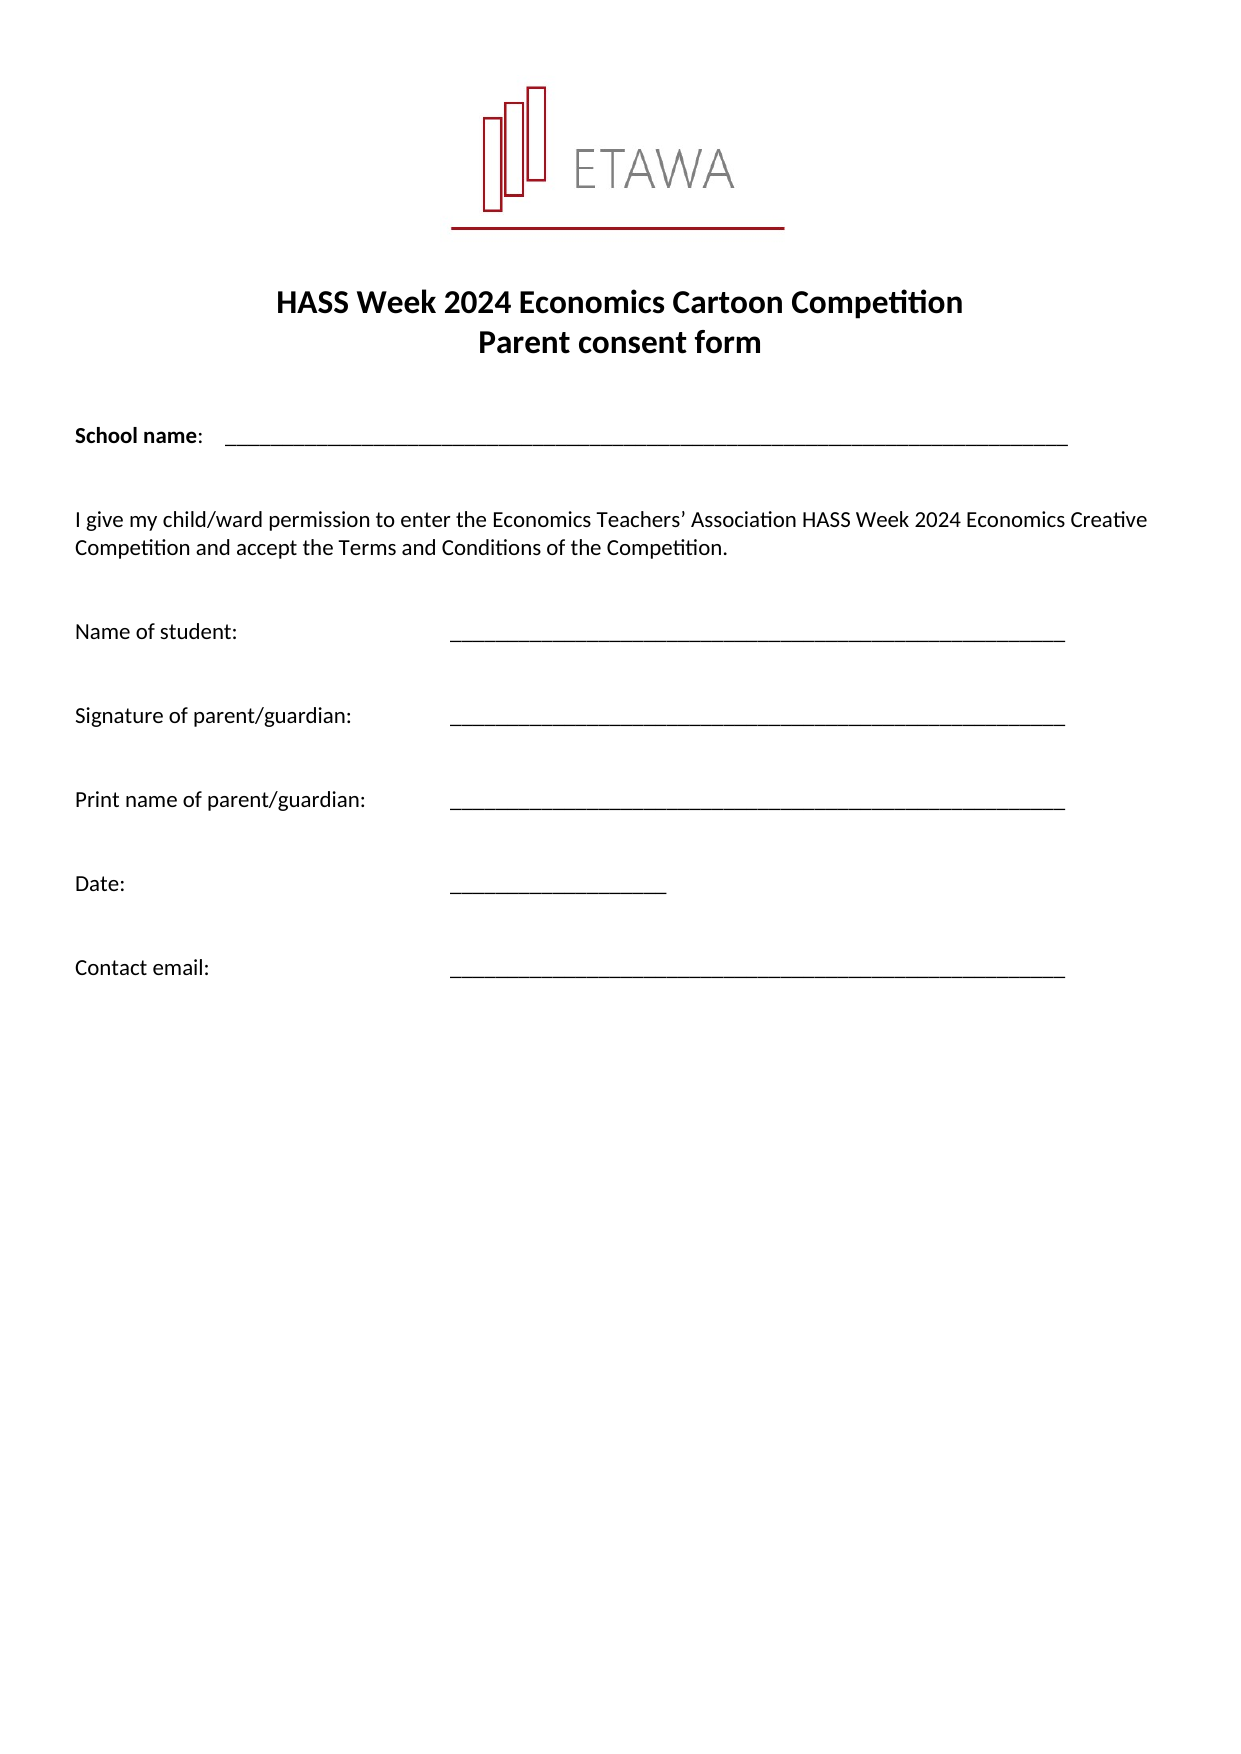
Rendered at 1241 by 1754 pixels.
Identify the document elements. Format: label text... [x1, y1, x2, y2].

text Contact email: ______________________________________________________ [75, 953, 1165, 981]
text Date: ___________________ [75, 869, 1165, 897]
text Signature of parent/guardian: ______________________________________________________ [75, 701, 1165, 729]
text Parent consent form [75, 322, 1165, 362]
text Name of student: ______________________________________________________ [75, 617, 1165, 645]
text Print name of parent/guardian: ______________________________________________________ [75, 785, 1165, 813]
text School name: __________________________________________________________________________ [75, 421, 1165, 449]
text I give my child/ward permission to enter the Economics Teachers’ Association HASS Week 2024 Economics Creative Competition and accept the Terms and Conditions of the Competition. [75, 505, 1165, 561]
text HASS Week 2024 Economics Cartoon Competition [75, 281, 1165, 322]
picture [440, 75, 801, 251]
